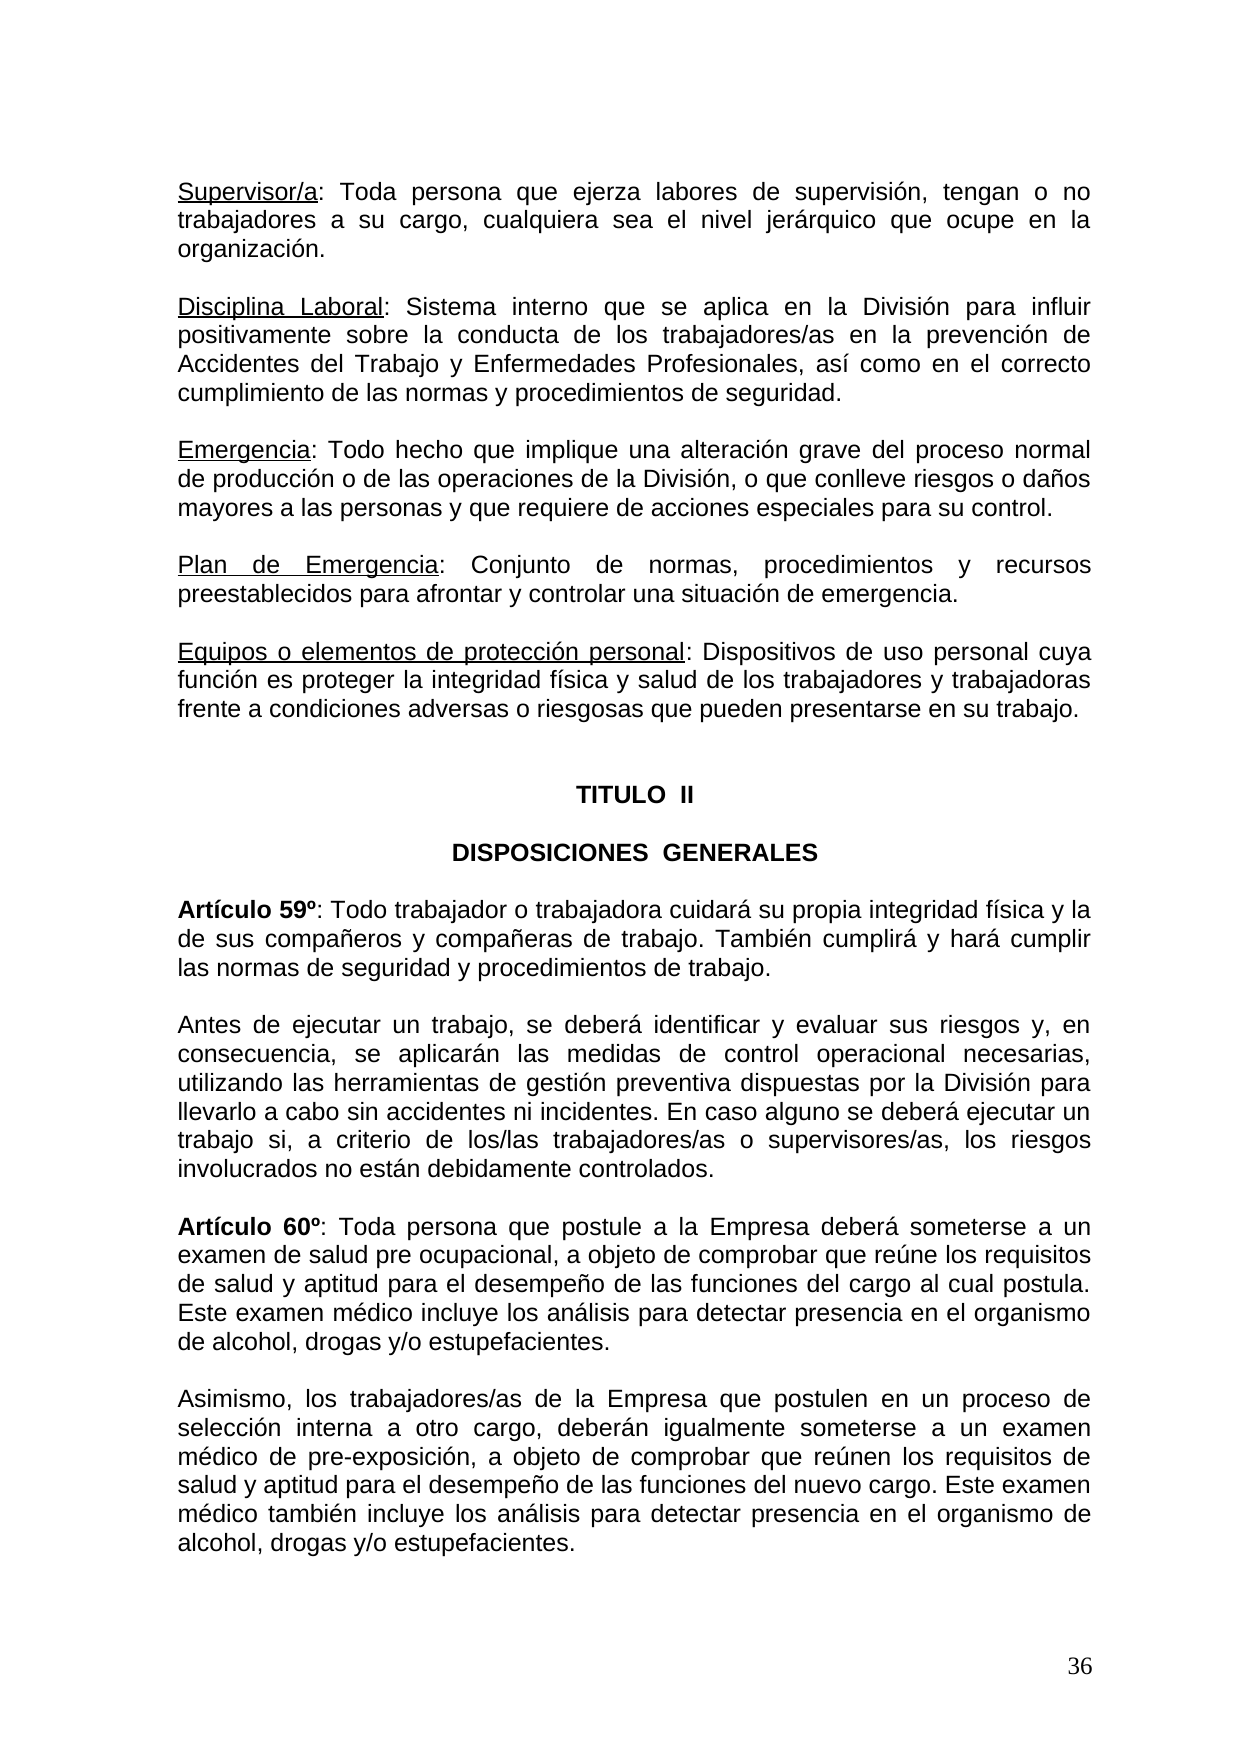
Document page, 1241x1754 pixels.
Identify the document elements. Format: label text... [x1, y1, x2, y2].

text Artículo 59º: Todo trabajador o trabajadora cuidará su propia integridad física y la de sus compañeros y compañeras de trabajo. También cumplirá y hará cumplir las normas de seguridad y procedimientos de trabajo. [177, 895, 1092, 981]
text Supervisor/a: Toda persona que ejerza labores de supervisión, tengan o no trabajadores a su cargo, cualquiera sea el nivel jerárquico que ocupe en la organización. [177, 176, 1092, 263]
text DISPOSICIONES GENERALES [177, 838, 1092, 866]
text Plan de Emergencia: Conjunto de normas, procedimientos y recursos preestablecidos para afrontar y controlar una situación de emergencia. [177, 550, 1092, 608]
text TITULO II [177, 780, 1092, 809]
text Artículo 60º: Toda persona que postule a la Empresa deberá someterse a un examen de salud pre ocupacional, a objeto de comprobar que reúne los requisitos de salud y aptitud para el desempeño de las funciones del cargo al cual postula. Este examen médico incluye los análisis para detectar presencia en el organismo de alcohol, drogas y/o estupefacientes. [177, 1211, 1092, 1355]
text Asimismo, los trabajadores/as de la Empresa que postulen en un proceso de selección interna a otro cargo, deberán igualmente someterse a un examen médico de pre-exposición, a objeto de comprobar que reúnen los requisitos de salud y aptitud para el desempeño de las funciones del nuevo cargo. Este examen médico también incluye los análisis para detectar presencia en el organismo de alcohol, drogas y/o estupefacientes. [177, 1384, 1092, 1556]
text Emergencia: Todo hecho que implique una alteración grave del proceso normal de producción o de las operaciones de la División, o que conlleve riesgos o daños mayores a las personas y que requiere de acciones especiales para su control. [177, 435, 1092, 521]
text Equipos o elementos de protección personal: Dispositivos de uso personal cuya función es proteger la integridad física y salud de los trabajadores y trabajadoras frente a condiciones adversas o riesgosas que pueden presentarse en su trabajo. [177, 636, 1092, 723]
text Antes de ejecutar un trabajo, se deberá identificar y evaluar sus riesgos y, en consecuencia, se aplicarán las medidas de control operacional necesarias, utilizando las herramientas de gestión preventiva dispuestas por la División para llevarlo a cabo sin accidentes ni incidentes. En caso alguno se deberá ejecutar un trabajo si, a criterio de los/las trabajadores/as o supervisores/as, los riesgos involucrados no están debidamente controlados. [177, 1010, 1092, 1183]
text Disciplina Laboral: Sistema interno que se aplica en la División para influir positivamente sobre la conducta de los trabajadores/as en la prevención de Accidentes del Trabajo y Enfermedades Profesionales, así como en el correcto cumplimiento de las normas y procedimientos de seguridad. [177, 291, 1092, 406]
